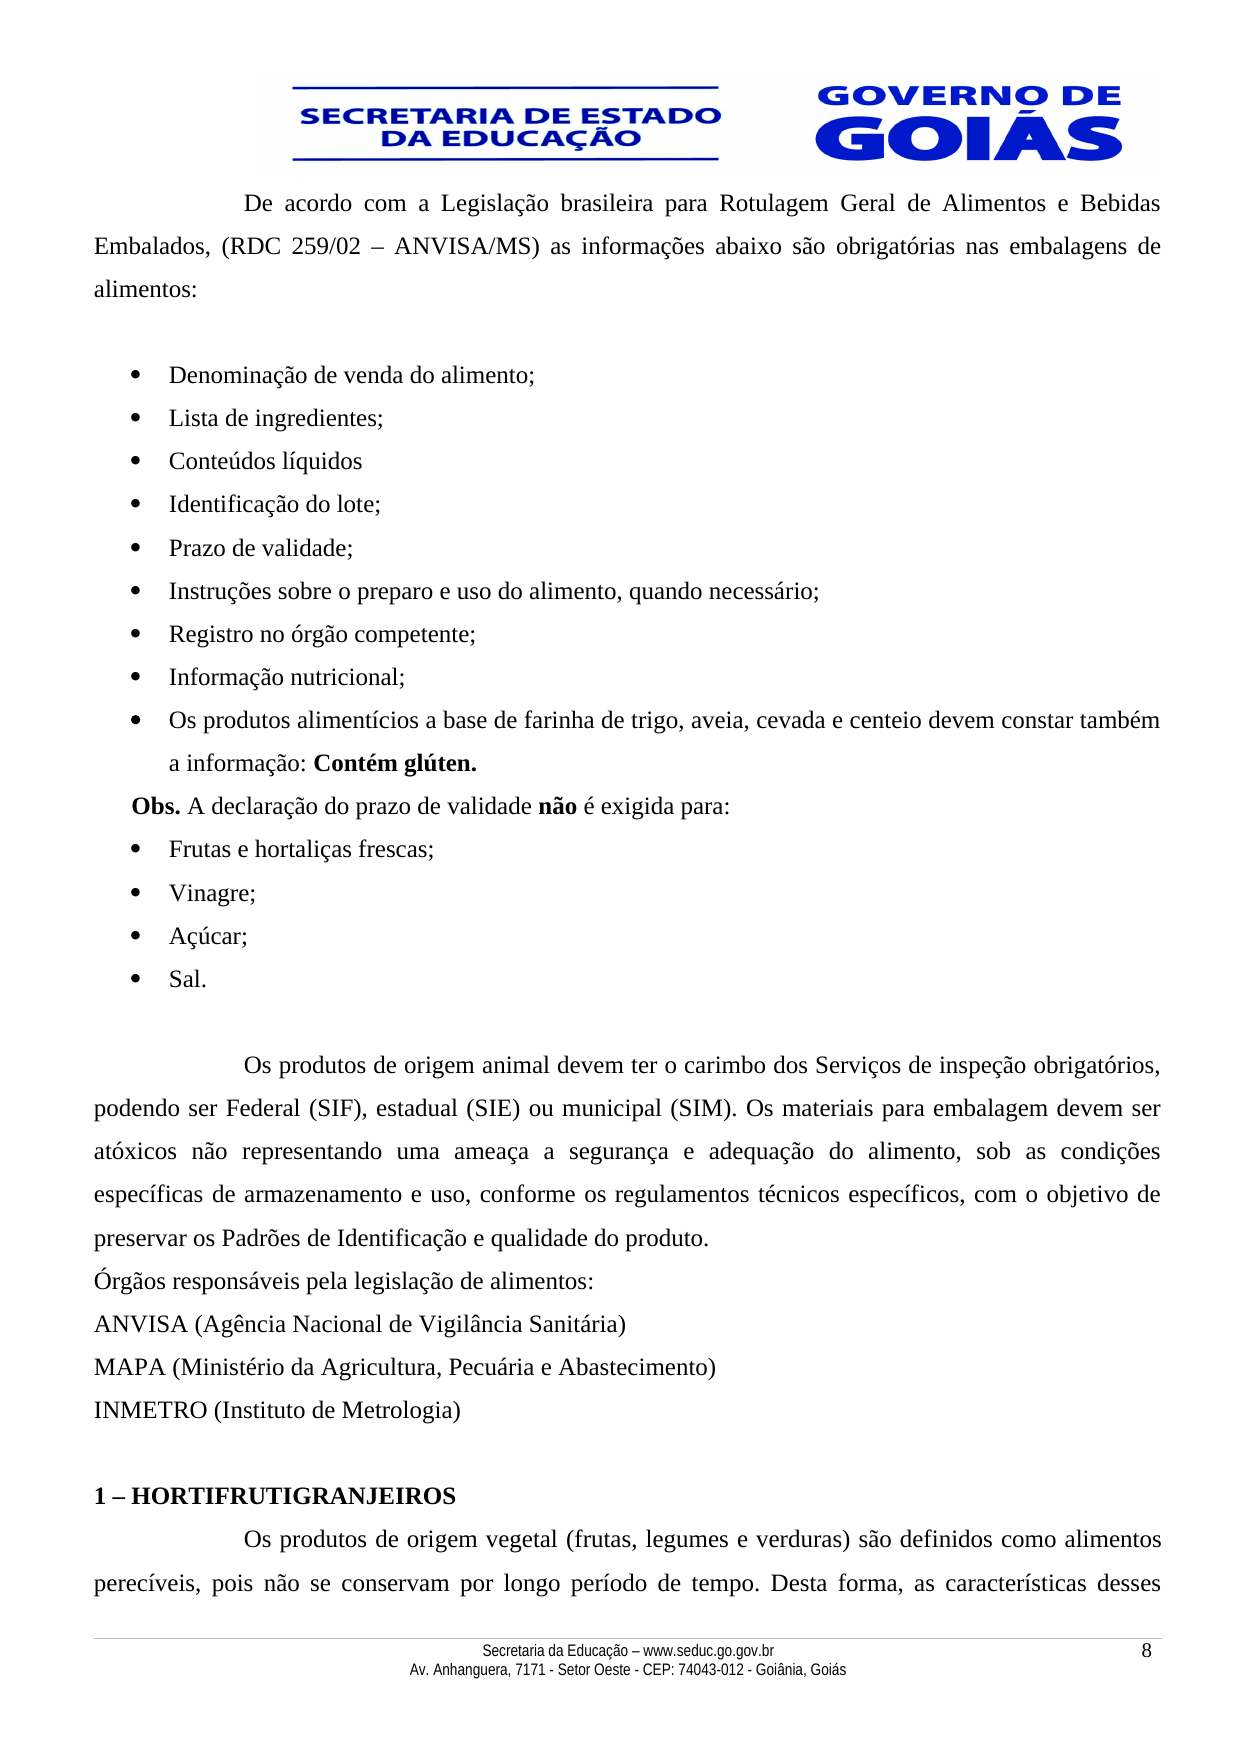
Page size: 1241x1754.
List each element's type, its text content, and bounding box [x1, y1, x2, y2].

text Órgãos responsáveis pela legislação de alimentos: [94, 1266, 1162, 1294]
list Sal. [131, 964, 1162, 993]
list Os produtos alimentícios a base de farinha de trigo, aveia, cevada e centeio devem constar também a informação: Contém glúten. [131, 705, 1162, 777]
list Instruções sobre o preparo e uso do alimento, quando necessário; [131, 576, 1162, 604]
list Conteúdos líquidos [131, 446, 1162, 475]
text De acordo com a Legislação brasileira para Rotulagem Geral de Alimentos e Bebidas Embalados, (RDC 259/02 – ANVISA/MS) as informações abaixo são obrigatórias nas embalagens de alimentos: [94, 188, 1162, 303]
list Lista de ingredientes; [131, 403, 1162, 432]
list Prazo de validade; [131, 533, 1162, 561]
list Denominação de venda do alimento; [131, 360, 1162, 389]
list Frutas e hortaliças frescas; [131, 834, 1162, 863]
text INMETRO (Instituto de Metrologia) [94, 1395, 1162, 1424]
text Os produtos de origem animal devem ter o carimbo dos Serviços de inspeção obrigatórios, podendo ser Federal (SIF), estadual (SIE) ou municipal (SIM). Os materiais para embalagem devem ser atóxicos não representando uma ameaça a segurança e adequação do alimento, sob as condições específicas de armazenamento e uso, conforme os regulamentos técnicos específicos, com o objetivo de preservar os Padrões de Identificação e qualidade do produto. [94, 1050, 1162, 1251]
text MAPA (Ministério da Agricultura, Pecuária e Abastecimento) [94, 1352, 1162, 1381]
list Vinagre; [131, 878, 1162, 906]
text ANVISA (Agência Nacional de Vigilância Sanitária) [94, 1309, 1162, 1338]
list Açúcar; [131, 921, 1162, 949]
list Registro no órgão competente; [131, 619, 1162, 648]
picture [251, 75, 1163, 174]
list Identificação do lote; [131, 489, 1162, 518]
list Informação nutricional; [131, 662, 1162, 691]
text Obs. A declaração do prazo de validade não é exigida para: [131, 791, 1162, 820]
text 1 – HORTIFRUTIGRANJEIROS [94, 1481, 1162, 1510]
